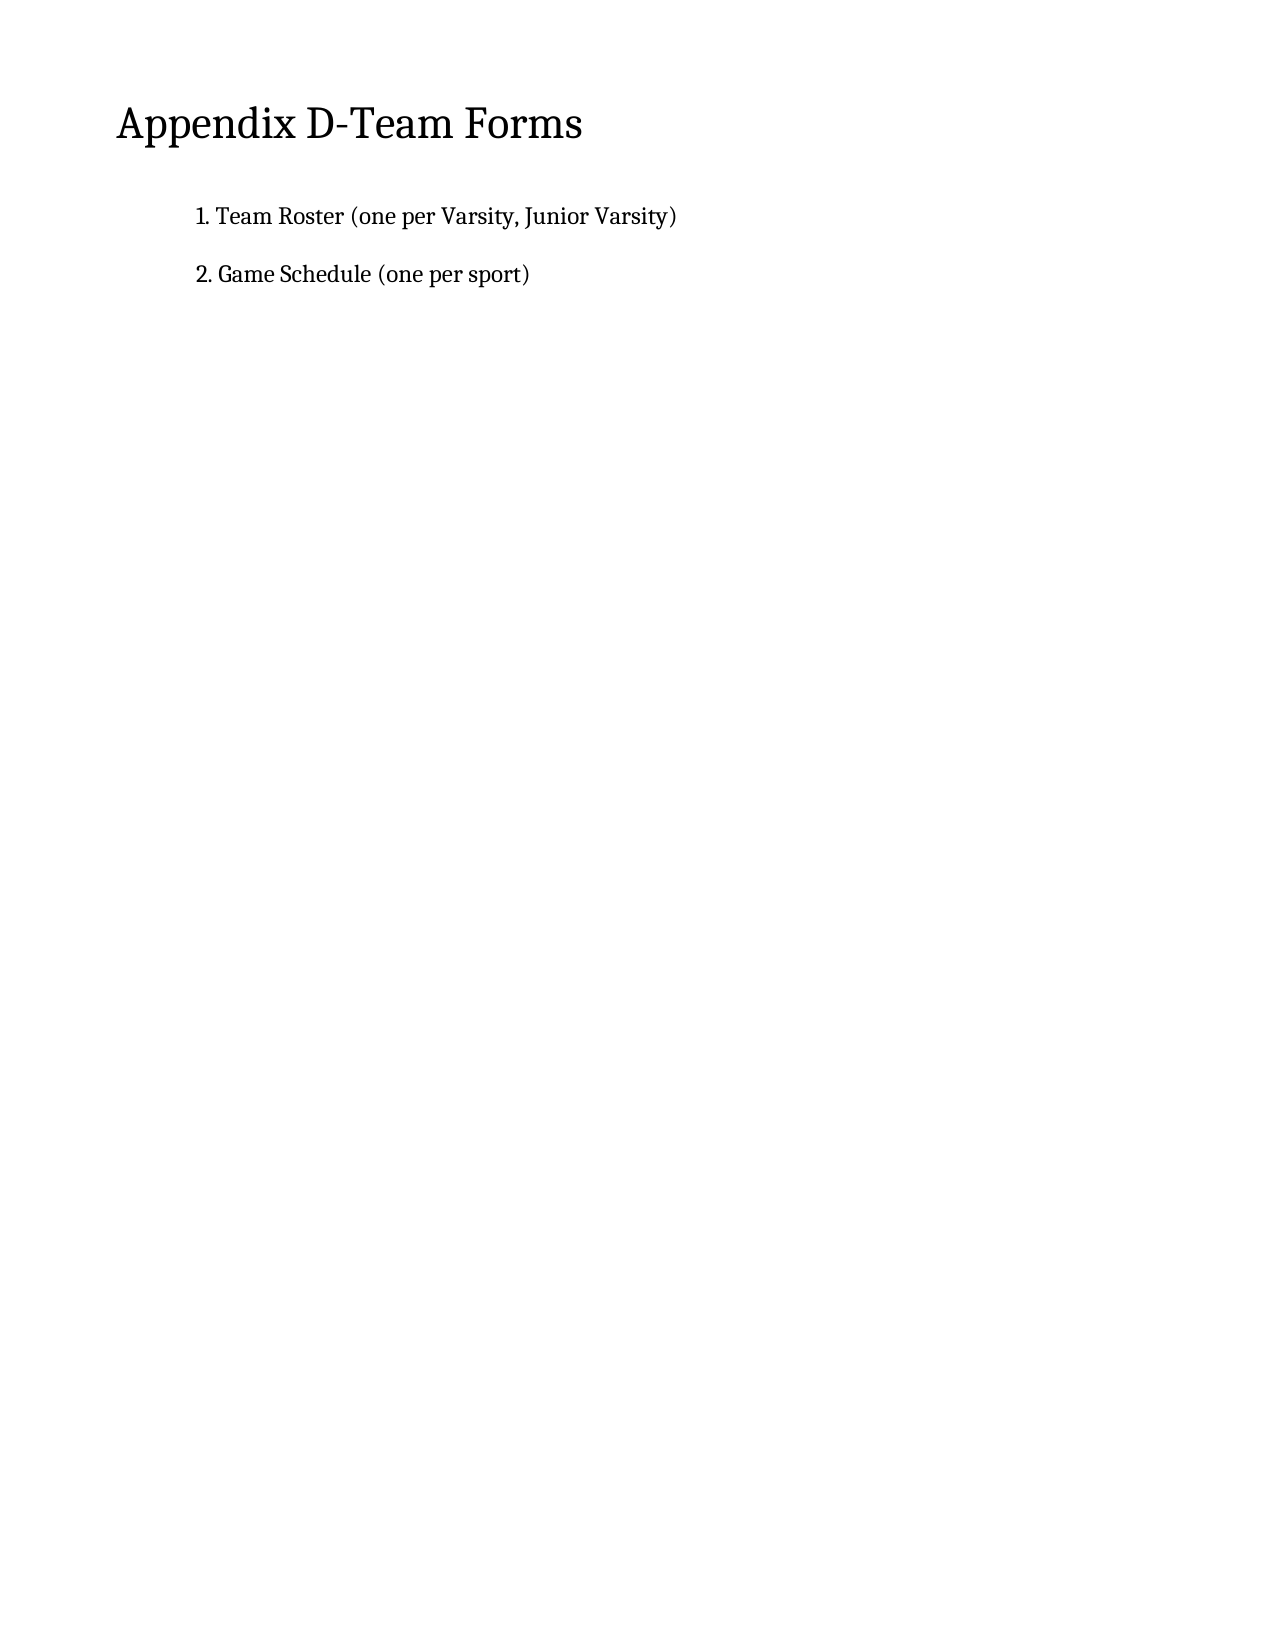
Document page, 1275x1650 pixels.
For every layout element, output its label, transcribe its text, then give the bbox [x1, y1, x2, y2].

subtitle Appendix D-Team Forms [116, 97, 1231, 149]
subtitle 2. Game Schedule (one per sport) [116, 260, 1231, 288]
subtitle 1. Team Roster (one per Varsity, Junior Varsity) [116, 202, 1231, 231]
